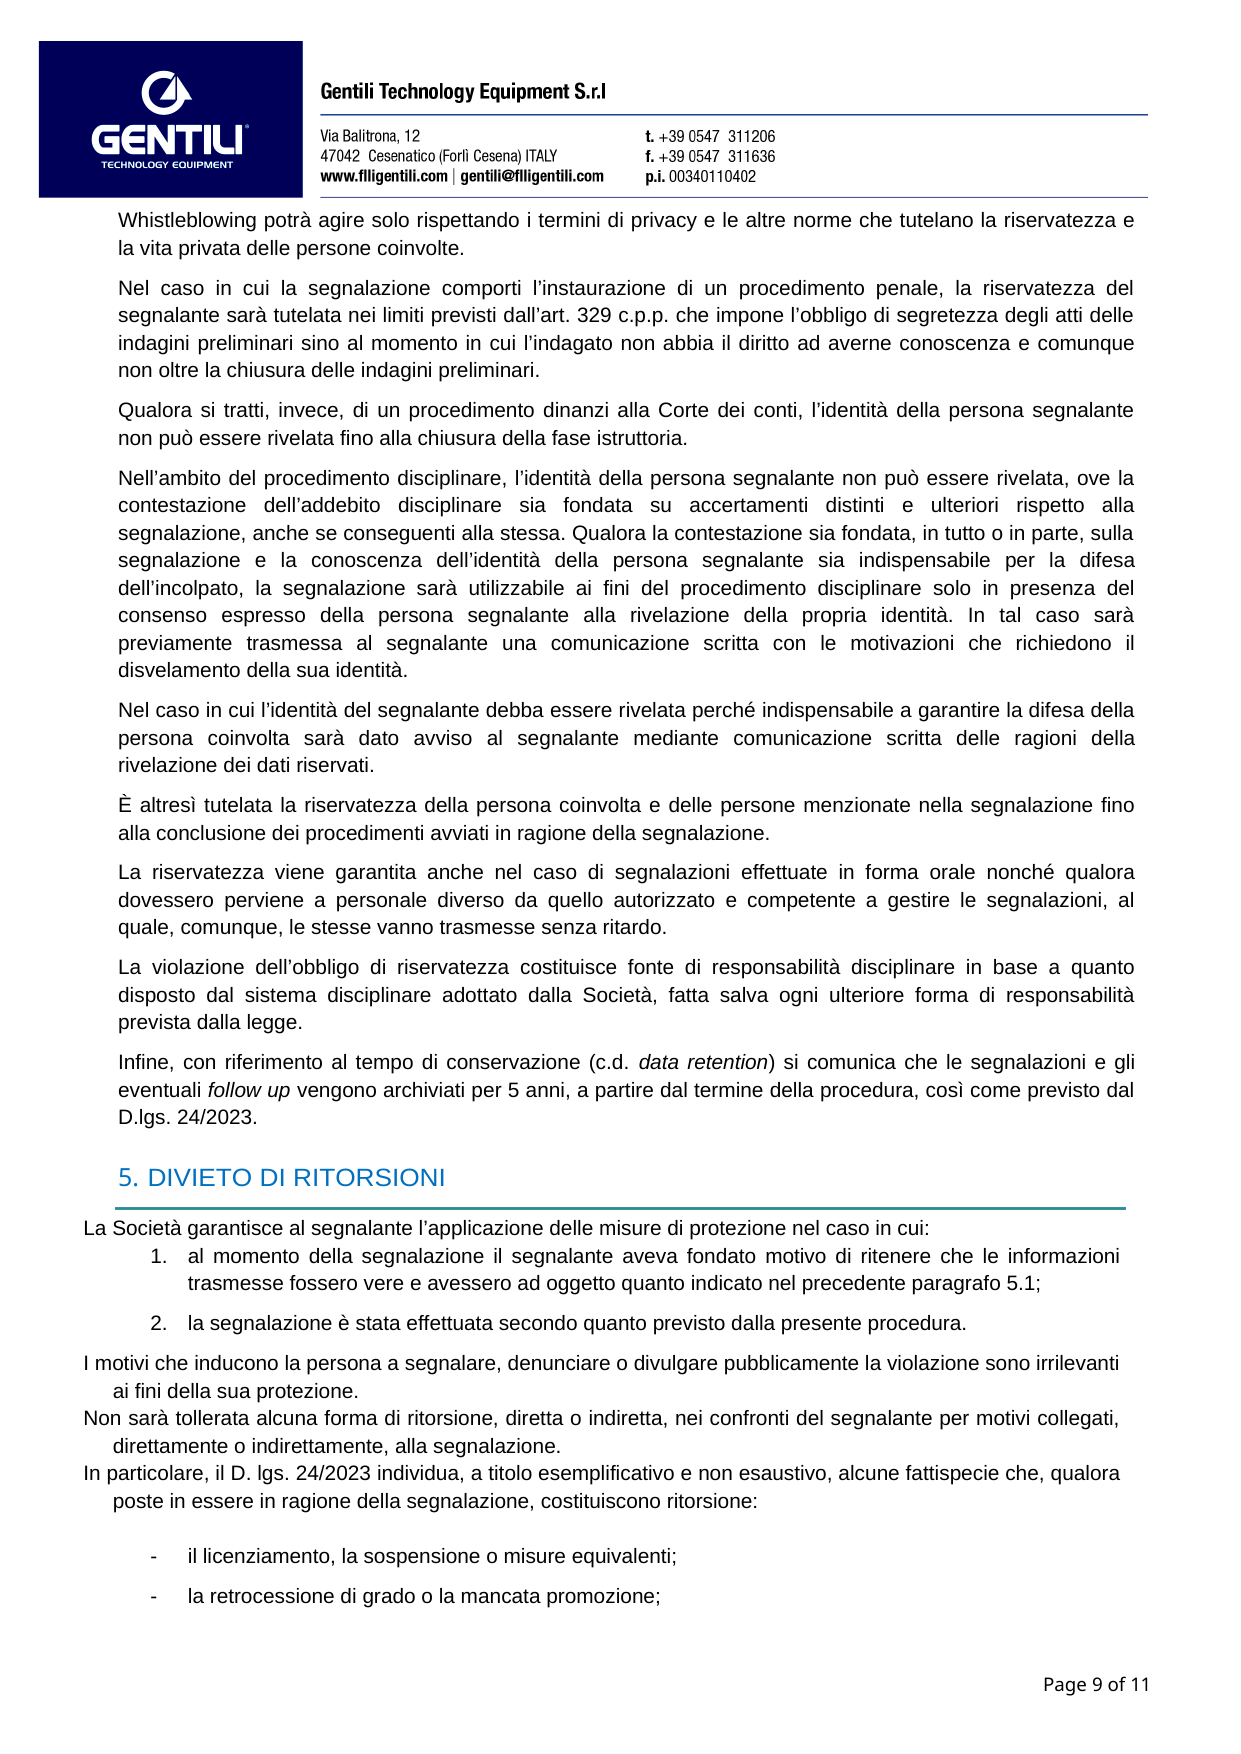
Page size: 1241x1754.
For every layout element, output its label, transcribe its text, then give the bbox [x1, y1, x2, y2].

list il licenziamento, la sospensione o misure equivalenti; [150, 1544, 1121, 1568]
subtitle DIVIETO DI RITORSIONI [118, 1160, 1136, 1194]
text In particolare, il D. lgs. 24/2023 individua, a titolo esemplificativo e non esaustivo, alcune fattispecie che, qualora poste in essere in ragione della segnalazione, costituiscono ritorsione: [83, 1461, 1121, 1513]
text I motivi che inducono la persona a segnalare, denunciare o divulgare pubblicamente la violazione sono irrilevanti ai fini della sua protezione. [83, 1351, 1121, 1403]
text Qualora si tratti, invece, di un procedimento dinanzi alla Corte dei conti, l’identità della persona segnalante non può essere rivelata fino alla chiusura della fase istruttoria. [118, 398, 1136, 449]
text La riservatezza viene garantita anche nel caso di segnalazioni effettuate in forma orale nonché qualora dovessero perviene a personale diverso da quello autorizzato e competente a gestire le segnalazioni, al quale, comunque, le stesse vanno trasmesse senza ritardo. [118, 860, 1136, 939]
list al momento della segnalazione il segnalante aveva fondato motivo di ritenere che le informazioni trasmesse fossero vere e avessero ad oggetto quanto indicato nel precedente paragrafo 5.1; [150, 1244, 1121, 1295]
list la retrocessione di grado o la mancata promozione; [150, 1584, 1121, 1608]
text Infine, con riferimento al tempo di conservazione (c.d. data retention) si comunica che le segnalazioni e gli eventuali follow up vengono archiviati per 5 anni, a partire dal termine della procedura, così come previsto dal D.lgs. 24/2023. [118, 1050, 1136, 1129]
text È altresì tutelata la riservatezza della persona coinvolta e delle persone menzionate nella segnalazione fino alla conclusione dei procedimenti avviati in ragione della segnalazione. [118, 793, 1136, 844]
picture [38, 41, 1148, 198]
text Nell’ambito del procedimento disciplinare, l’identità della persona segnalante non può essere rivelata, ove la contestazione dell’addebito disciplinare sia fondata su accertamenti distinti e ulteriori rispetto alla segnalazione, anche se conseguenti alla stessa. Qualora la contestazione sia fondata, in tutto o in parte, sulla segnalazione e la conoscenza dell’identità della persona segnalante sia indispensabile per la difesa dell’incolpato, la segnalazione sarà utilizzabile ai fini del procedimento disciplinare solo in presenza del consenso espresso della persona segnalante alla rivelazione della propria identità. In tal caso sarà previamente trasmessa al segnalante una comunicazione scritta con le motivazioni che richiedono il disvelamento della sua identità. [118, 466, 1136, 682]
text Nel caso in cui l’identità del segnalante debba essere rivelata perché indispensabile a garantire la difesa della persona coinvolta sarà dato avviso al segnalante mediante comunicazione scritta delle ragioni della rivelazione dei dati riservati. [118, 698, 1136, 777]
text La Società garantisce al segnalante l’applicazione delle misure di protezione nel caso in cui: [83, 1206, 1121, 1240]
text Nel caso in cui la segnalazione comporti l’instaurazione di un procedimento penale, la riservatezza del segnalante sarà tutelata nei limiti previsti dall’art. 329 c.p.p. che impone l’obbligo di segretezza degli atti delle indagini preliminari sino al momento in cui l’indagato non abbia il diritto ad averne conoscenza e comunque non oltre la chiusura delle indagini preliminari. [118, 276, 1136, 382]
text Non sarà tollerata alcuna forma di ritorsione, diretta o indiretta, nei confronti del segnalante per motivi collegati, direttamente o indirettamente, alla segnalazione. [83, 1406, 1121, 1458]
list la segnalazione è stata effettuata secondo quanto previsto dalla presente procedura. [150, 1311, 1121, 1335]
text La violazione dell’obbligo di riservatezza costituisce fonte di responsabilità disciplinare in base a quanto disposto dal sistema disciplinare adottato dalla Società, fatta salva ogni ulteriore forma di responsabilità prevista dalla legge. [118, 955, 1136, 1034]
